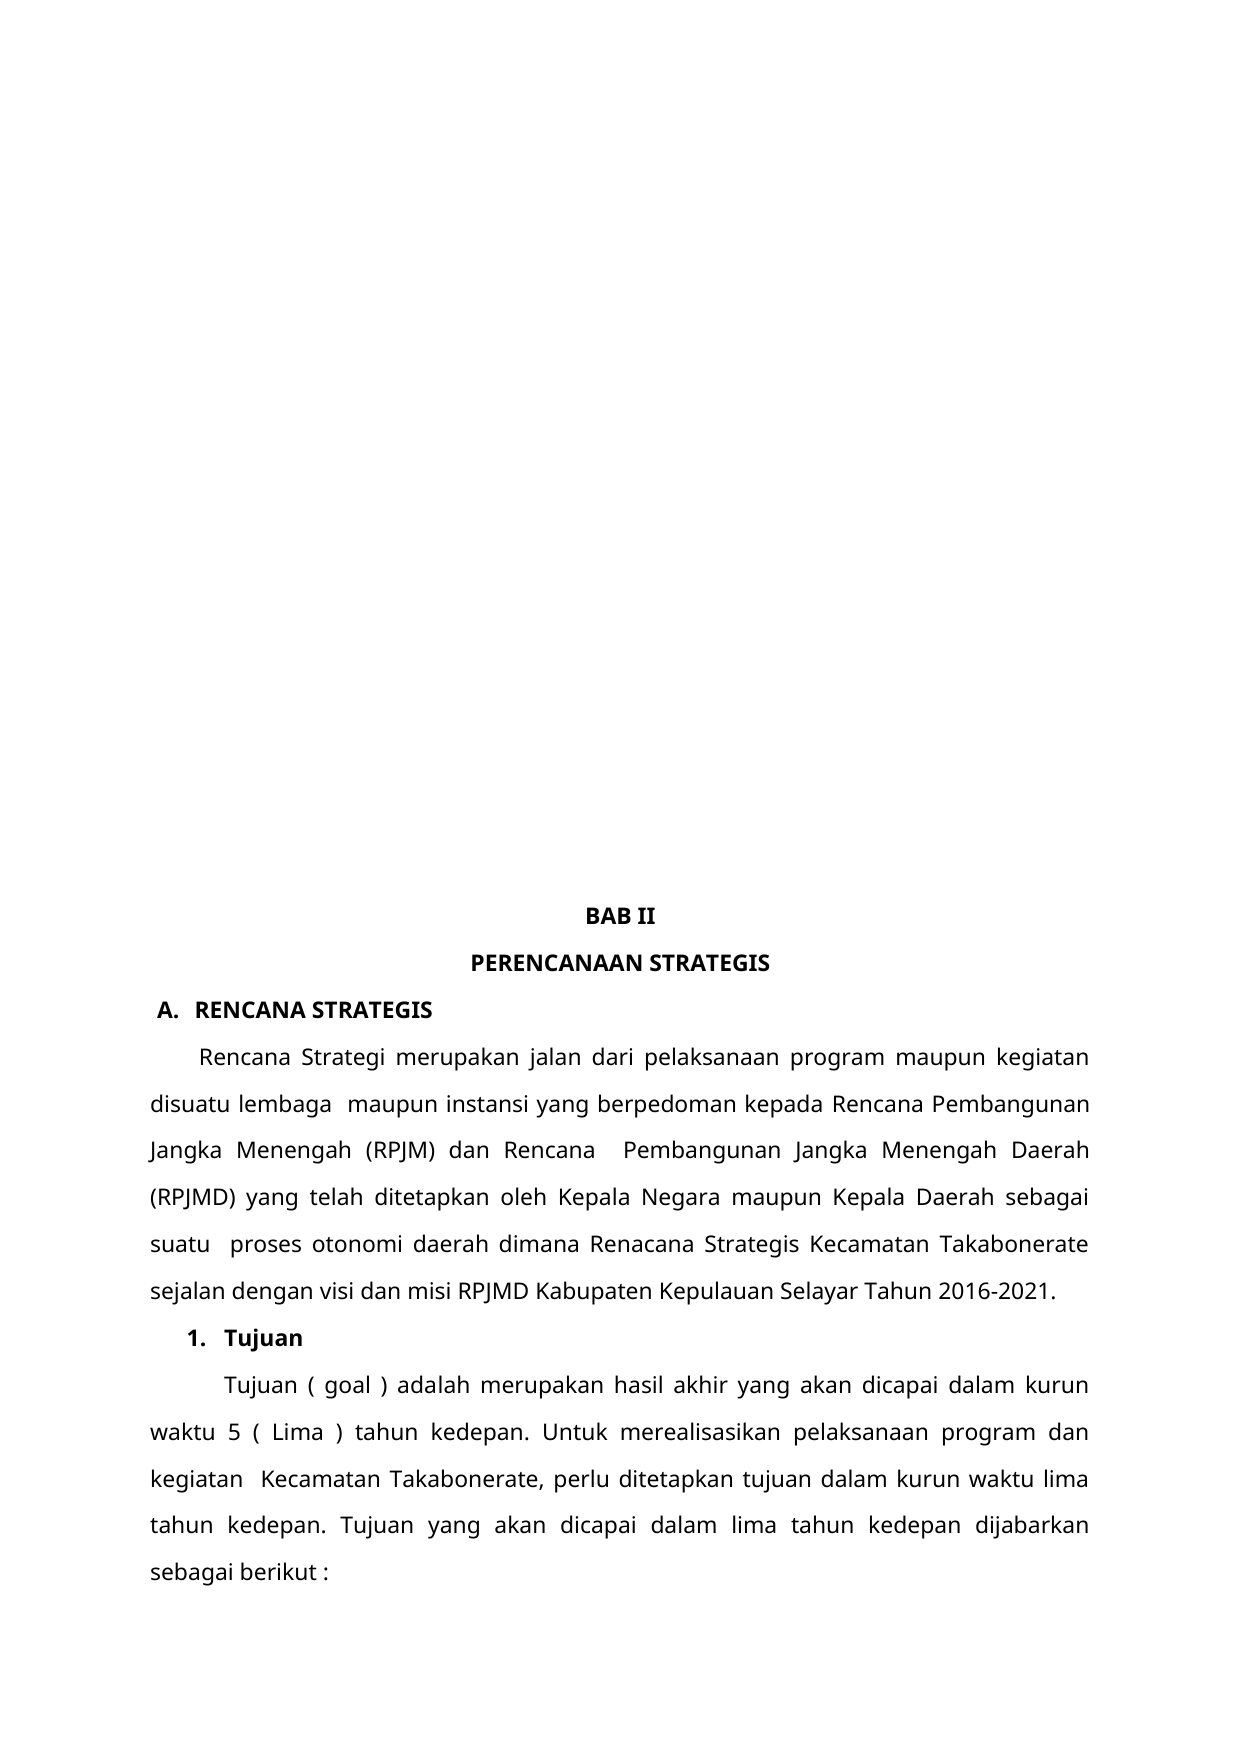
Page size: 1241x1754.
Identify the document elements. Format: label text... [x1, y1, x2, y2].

list RENCANA STRATEGIS [157, 994, 1090, 1025]
list Rencana Strategi merupakan jalan dari pelaksanaan program maupun kegiatan disuatu lembaga maupun instansi yang berpedoman kepada Rencana Pembangunan Jangka Menengah (RPJM) dan Rencana Pembangunan Jangka Menengah Daerah (RPJMD) yang telah ditetapkan oleh Kepala Negara maupun Kepala Daerah sebagai suatu proses otonomi daerah dimana Renacana Strategis Kecamatan Takabonerate sejalan dengan visi dan misi RPJMD Kabupaten Kepulauan Selayar Tahun 2016-2021. [150, 1041, 1090, 1306]
text PERENCANAAN STRATEGIS [150, 947, 1090, 978]
text BAB II [150, 900, 1090, 931]
list Tujuan [186, 1322, 1090, 1353]
list Tujuan ( goal ) adalah merupakan hasil akhir yang akan dicapai dalam kurun waktu 5 ( Lima ) tahun kedepan. Untuk merealisasikan pelaksanaan program dan kegiatan Kecamatan Takabonerate, perlu ditetapkan tujuan dalam kurun waktu lima tahun kedepan. Tujuan yang akan dicapai dalam lima tahun kedepan dijabarkan sebagai berikut : [150, 1369, 1090, 1587]
